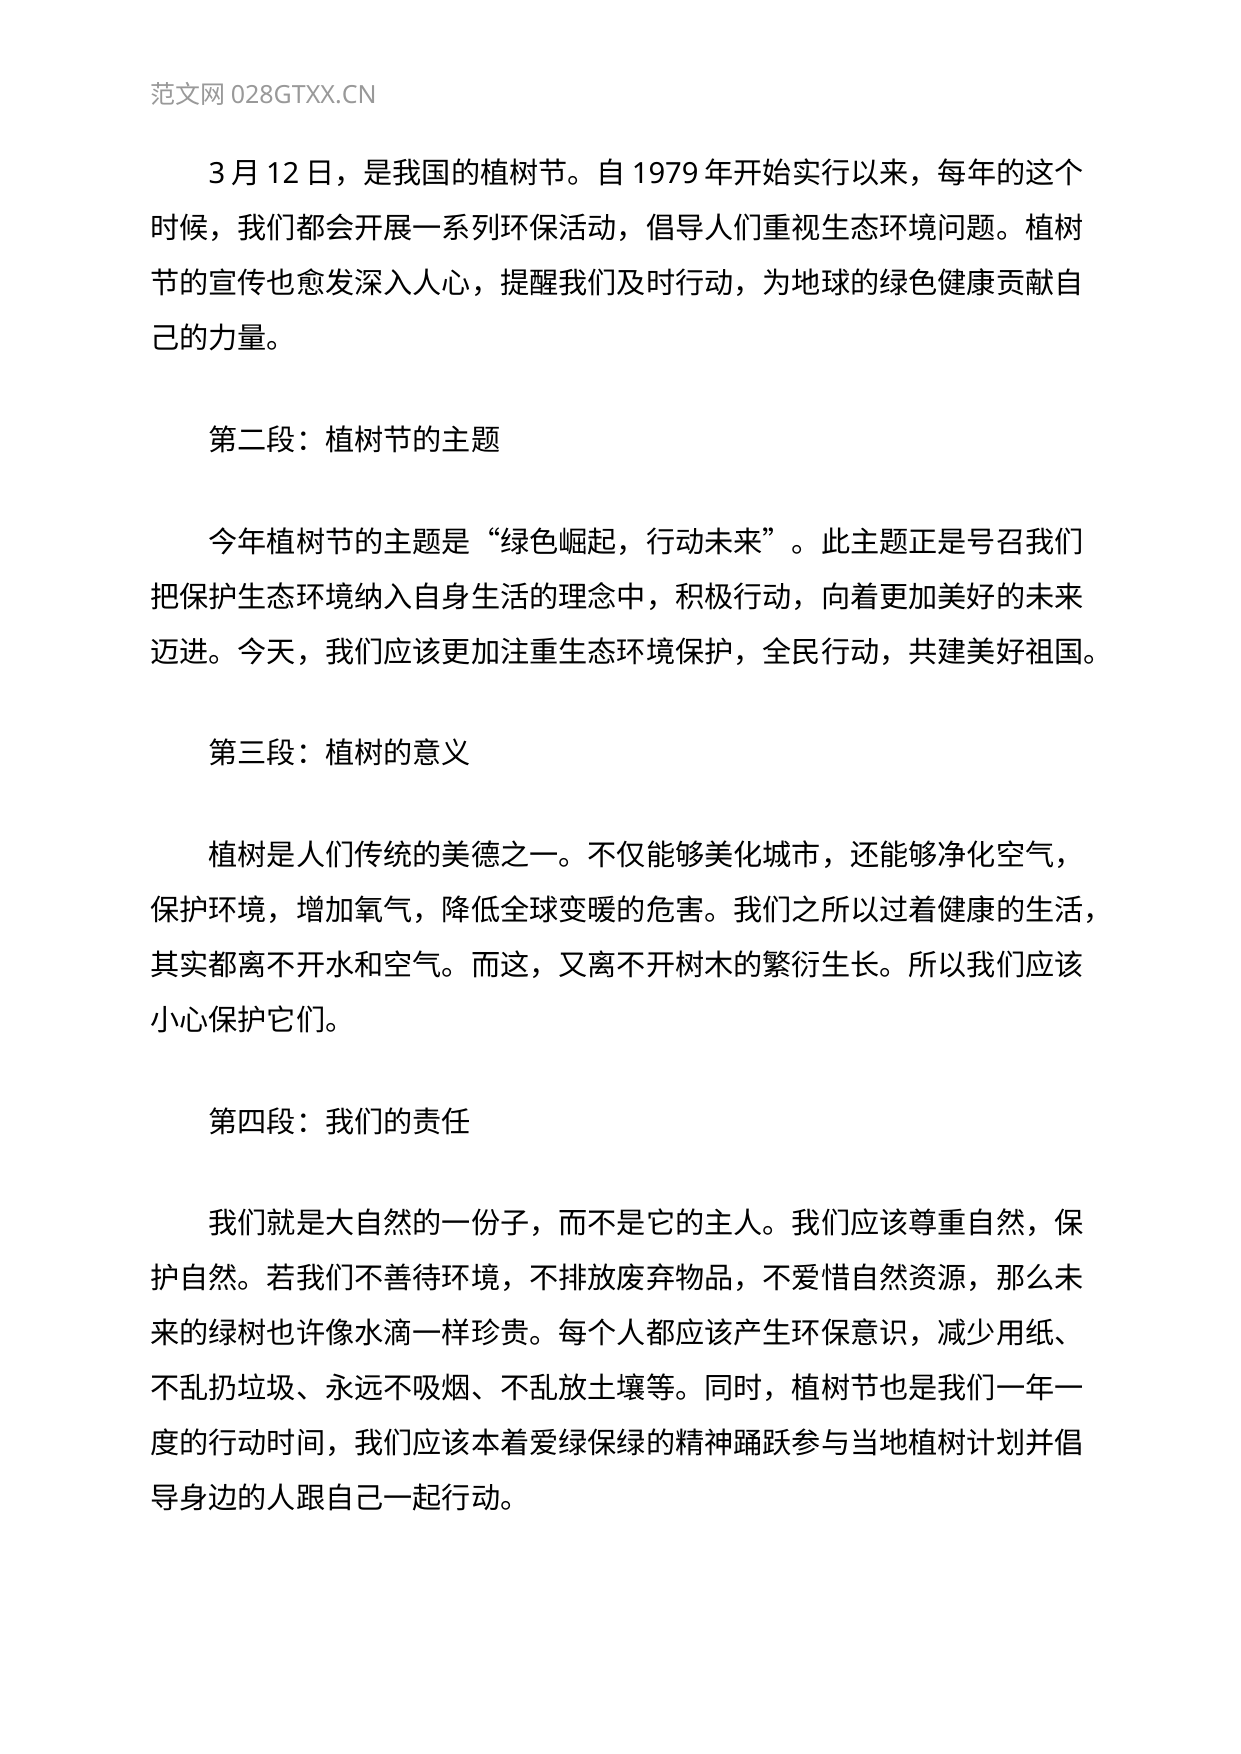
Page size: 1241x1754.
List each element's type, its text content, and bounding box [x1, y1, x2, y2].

text 我们就是大自然的一份子，而不是它的主人。我们应该尊重自然，保护自然。若我们不善待环境，不排放废弃物品，不爱惜自然资源，那么未来的绿树也许像水滴一样珍贵。每个人都应该产生环保意识，减少用纸、不乱扔垃圾、永远不吸烟、不乱放土壤等。同时，植树节也是我们一年一度的行动时间，我们应该本着爱绿保绿的精神踊跃参与当地植树计划并倡导身边的人跟自己一起行动。 [150, 1200, 1090, 1517]
text 第二段：植树节的主题 [150, 417, 1090, 459]
text 第四段：我们的责任 [150, 1098, 1090, 1140]
text 3月12日，是我国的植树节。自1979年开始实行以来，每年的这个时候，我们都会开展一系列环保活动，倡导人们重视生态环境问题。植树节的宣传也愈发深入人心，提醒我们及时行动，为地球的绿色健康贡献自己的力量。 [150, 150, 1090, 357]
text 植树是人们传统的美德之一。不仅能够美化城市，还能够净化空气，保护环境，增加氧气，降低全球变暖的危害。我们之所以过着健康的生活，其实都离不开水和空气。而这，又离不开树木的繁衍生长。所以我们应该小心保护它们。 [150, 832, 1090, 1039]
text 今年植树节的主题是“绿色崛起，行动未来”。此主题正是号召我们把保护生态环境纳入自身生活的理念中，积极行动，向着更加美好的未来迈进。今天，我们应该更加注重生态环境保护，全民行动，共建美好祖国。 [150, 518, 1090, 670]
text 第三段：植树的意义 [150, 730, 1090, 772]
